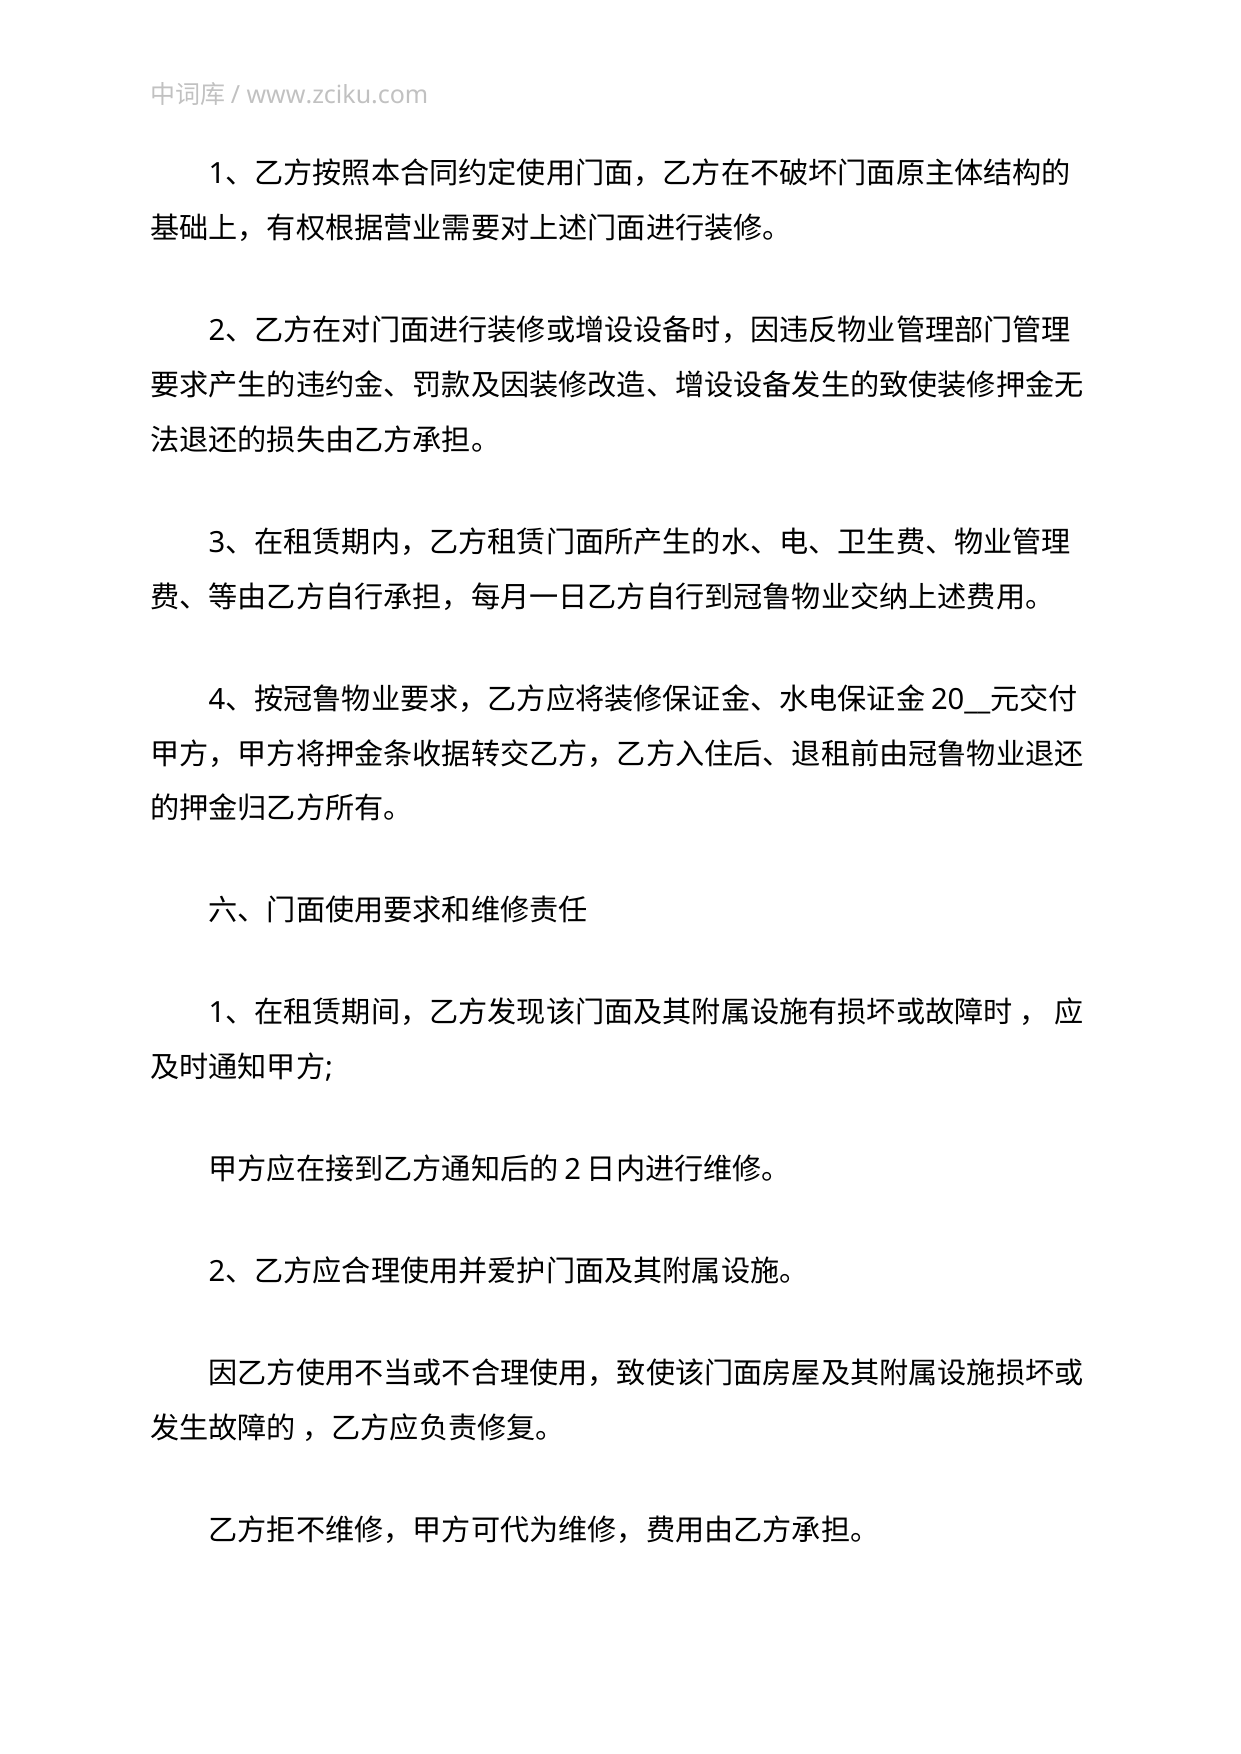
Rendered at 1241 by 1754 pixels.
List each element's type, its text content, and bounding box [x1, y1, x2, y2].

text 4、按冠鲁物业要求，乙方应将装修保证金、水电保证金20__元交付甲方，甲方将押金条收据转交乙方，乙方入住后、退租前由冠鲁物业退还的押金归乙方所有。 [150, 675, 1090, 827]
text 六、门面使用要求和维修责任 [150, 887, 1090, 929]
text 乙方拒不维修，甲方可代为维修，费用由乙方承担。 [150, 1506, 1090, 1548]
text 1、在租赁期间，乙方发现该门面及其附属设施有损坏或故障时 ， 应及时通知甲方; [150, 989, 1090, 1086]
text 1、乙方按照本合同约定使用门面，乙方在不破坏门面原主体结构的基础上，有权根据营业需要对上述门面进行装修。 [150, 150, 1090, 247]
text 3、在租赁期内，乙方租赁门面所产生的水、电、卫生费、物业管理费、等由乙方自行承担，每月一日乙方自行到冠鲁物业交纳上述费用。 [150, 518, 1090, 616]
text 2、乙方应合理使用并爱护门面及其附属设施。 [150, 1248, 1090, 1290]
text 2、乙方在对门面进行装修或增设设备时，因违反物业管理部门管理要求产生的违约金、罚款及因装修改造、增设设备发生的致使装修押金无法退还的损失由乙方承担。 [150, 307, 1090, 459]
text 因乙方使用不当或不合理使用，致使该门面房屋及其附属设施损坏或发生故障的 ，乙方应负责修复。 [150, 1349, 1090, 1447]
text 甲方应在接到乙方通知后的2日内进行维修。 [150, 1146, 1090, 1188]
